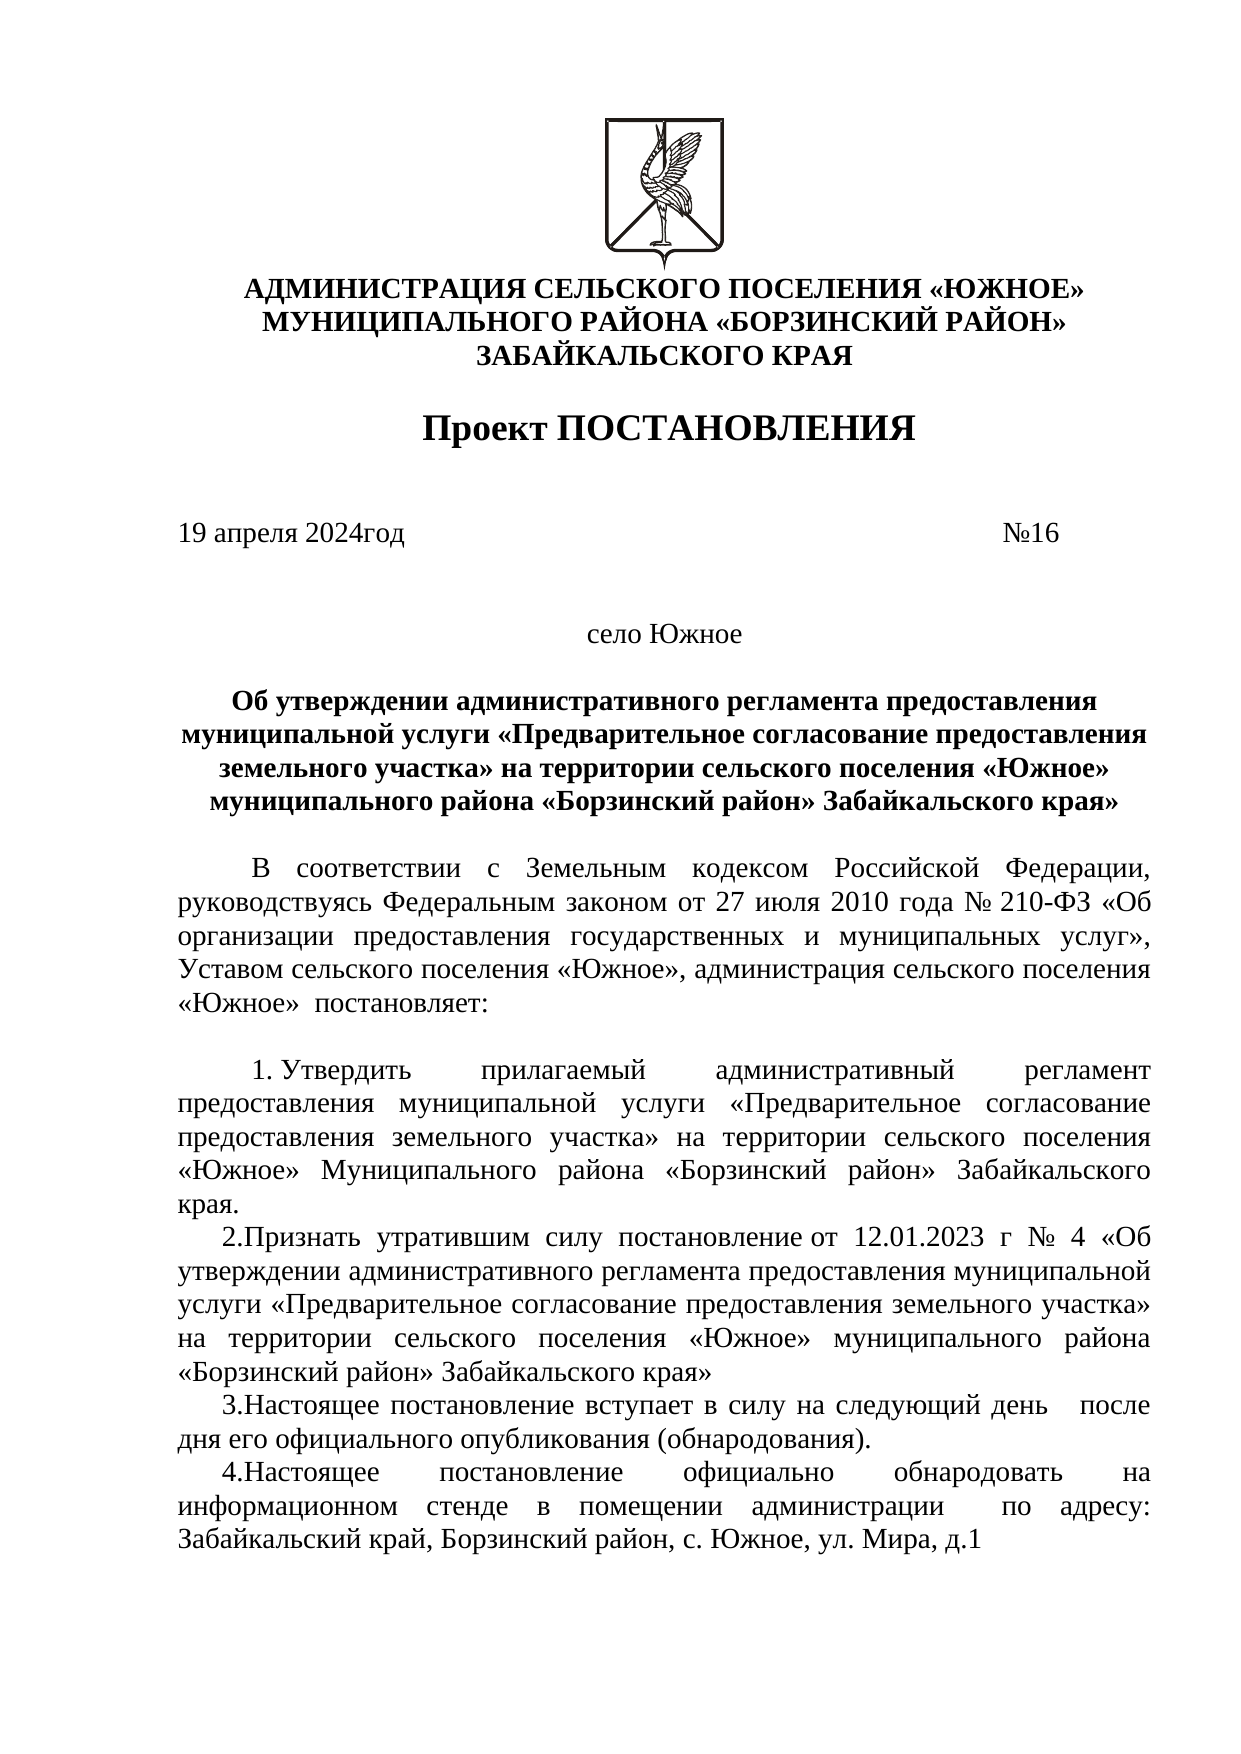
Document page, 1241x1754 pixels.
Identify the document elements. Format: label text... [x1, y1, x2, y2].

title 4.Настоящее постановление официально обнародовать на информационном стенде в помещении администрации по адресу: Забайкальский край, Борзинский район, с. Южное, ул. Мира, д.1 [177, 1454, 1152, 1555]
text 1. Утвердить прилагаемый административный регламент предоставления муниципальной услуги «Предварительное согласование предоставления земельного участка» на территории сельского поселения «Южное» Муниципального района «Борзинский район» Забайкальского края. [177, 1052, 1152, 1219]
text 19 апреля 2024год №16 [177, 515, 1152, 549]
text 3.Настоящее постановление вступает в силу на следующий день после дня его официального опубликования (обнародования). [177, 1387, 1152, 1454]
text ЗАБАЙКАЛЬСКОГО КРАЯ [177, 338, 1152, 371]
text Об утверждении административного регламента предоставления муниципальной услуги «Предварительное согласование предоставления земельного участка» на территории сельского поселения «Южное» муниципального района «Борзинский район» Забайкальского края» [177, 683, 1152, 817]
text Проект ПОСТАНОВЛЕНИЯ [177, 405, 1152, 448]
text село Южное [177, 616, 1152, 649]
text В соответствии с Земельным кодексом Российской Федерации, руководствуясь Федеральным законом от 27 июля 2010 года № 210-ФЗ «Об организации предоставления государственных и муниципальных услуг», Уставом сельского поселения «Южное», администрация сельского поселения «Южное» постановляет: [177, 851, 1152, 1018]
text АДМИНИСТРАЦИЯ СЕЛЬСКОГО ПОСЕЛЕНИЯ «ЮЖНОЕ» [177, 271, 1152, 304]
text МУНИЦИПАЛЬНОГО РАЙОНА «БОРЗИНСКИЙ РАЙОН» [177, 304, 1152, 338]
text 2.Признать утратившим силу постановление от 12.01.2023 г № 4 «Об утверждении административного регламента предоставления муниципальной услуги «Предварительное согласование предоставления земельного участка» на территории сельского поселения «Южное» муниципального района «Борзинский район» Забайкальского края» [177, 1219, 1152, 1387]
